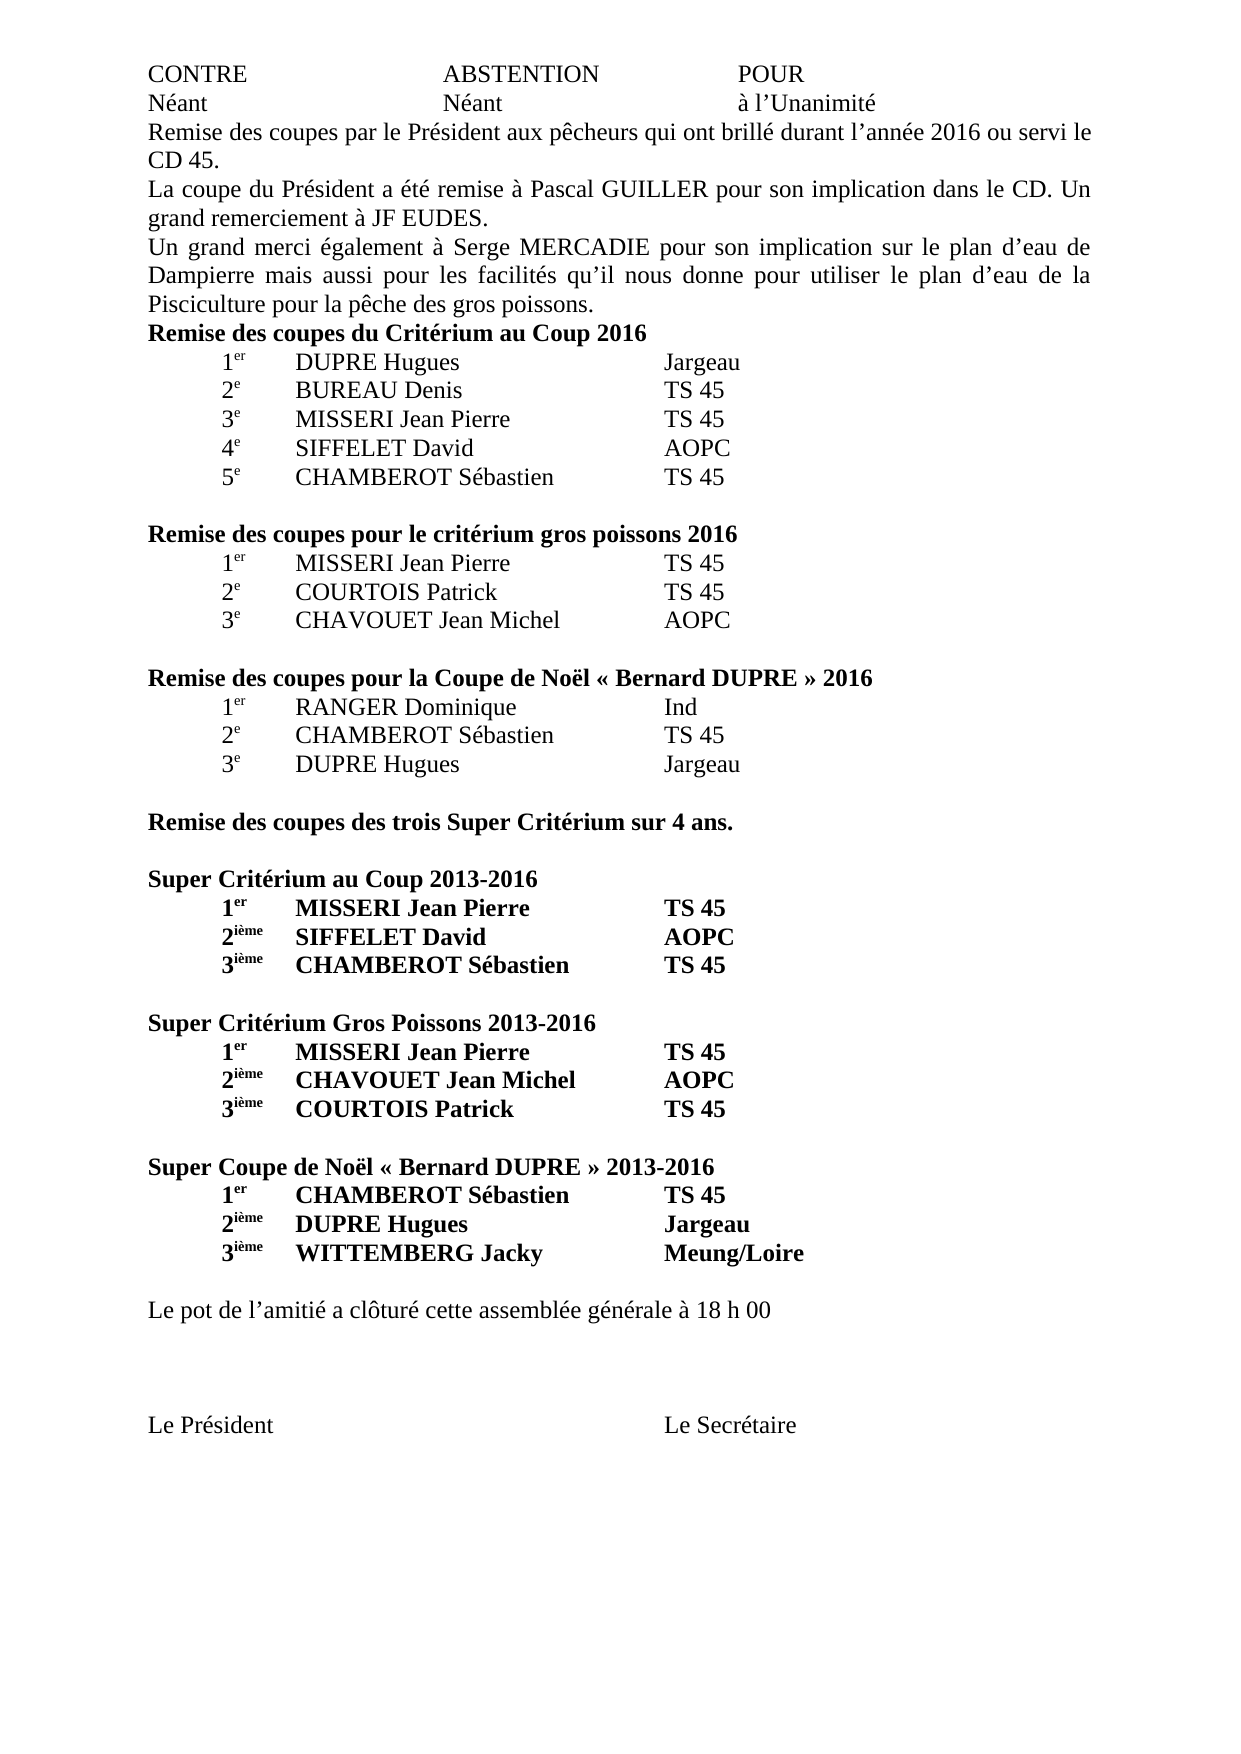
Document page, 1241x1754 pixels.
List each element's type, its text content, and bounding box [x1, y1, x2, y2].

text Remise des coupes pour le critérium gros poissons 2016 [148, 519, 1092, 548]
text Remise des coupes par le Président aux pêcheurs qui ont brillé durant l’année 2016 ou servi le CD 45. [148, 117, 1092, 174]
text Super Coupe de Noël « Bernard DUPRE » 2013-2016 [148, 1152, 1092, 1180]
text 3e DUPRE Hugues Jargeau [148, 749, 1092, 778]
text CONTRE ABSTENTION POUR [148, 59, 1092, 88]
text 2e BUREAU Denis TS 45 [148, 375, 1092, 404]
text 3e CHAVOUET Jean Michel AOPC [148, 605, 1092, 634]
text Remise des coupes des trois Super Critérium sur 4 ans. [148, 807, 1092, 835]
text 3ième WITTEMBERG Jacky Meung/Loire [148, 1238, 1092, 1267]
text Un grand merci également à Serge MERCADIE pour son implication sur le plan d’eau de Dampierre mais aussi pour les facilités qu’il nous donne pour utiliser le plan d’eau de la Pisciculture pour la pêche des gros poissons. [148, 232, 1092, 318]
text Super Critérium au Coup 2013-2016 [148, 864, 1092, 893]
text 5e CHAMBEROT Sébastien TS 45 [148, 462, 1092, 490]
text 1er CHAMBEROT Sébastien TS 45 [148, 1180, 1092, 1209]
text 3ième CHAMBEROT Sébastien TS 45 [148, 950, 1092, 979]
text 1er DUPRE Hugues Jargeau [148, 347, 1092, 375]
text 3ième COURTOIS Patrick TS 45 [148, 1094, 1092, 1123]
text 1er MISSERI Jean Pierre TS 45 [148, 1037, 1092, 1065]
text Le Président Le Secrétaire [148, 1410, 1092, 1439]
text 2e CHAMBEROT Sébastien TS 45 [148, 720, 1092, 749]
text 2ième CHAVOUET Jean Michel AOPC [148, 1065, 1092, 1094]
text La coupe du Président a été remise à Pascal GUILLER pour son implication dans le CD. Un grand remerciement à JF EUDES. [148, 174, 1092, 232]
text Remise des coupes du Critérium au Coup 2016 [148, 318, 1092, 347]
text 2e COURTOIS Patrick TS 45 [148, 577, 1092, 605]
text Le pot de l’amitié a clôturé cette assemblée générale à 18 h 00 [148, 1295, 1092, 1324]
text 1er MISSERI Jean Pierre TS 45 [148, 548, 1092, 577]
text 3e MISSERI Jean Pierre TS 45 [148, 404, 1092, 433]
text 1er MISSERI Jean Pierre TS 45 [148, 893, 1092, 922]
text Remise des coupes pour la Coupe de Noël « Bernard DUPRE » 2016 [148, 663, 1092, 692]
text 2ième SIFFELET David AOPC [148, 922, 1092, 950]
text 4e SIFFELET David AOPC [148, 433, 1092, 462]
text Super Critérium Gros Poissons 2013-2016 [148, 1008, 1092, 1037]
text 1er RANGER Dominique Ind [148, 692, 1092, 720]
text 2ième DUPRE Hugues Jargeau [148, 1209, 1092, 1238]
text Néant Néant à l’Unanimité [148, 88, 1092, 117]
